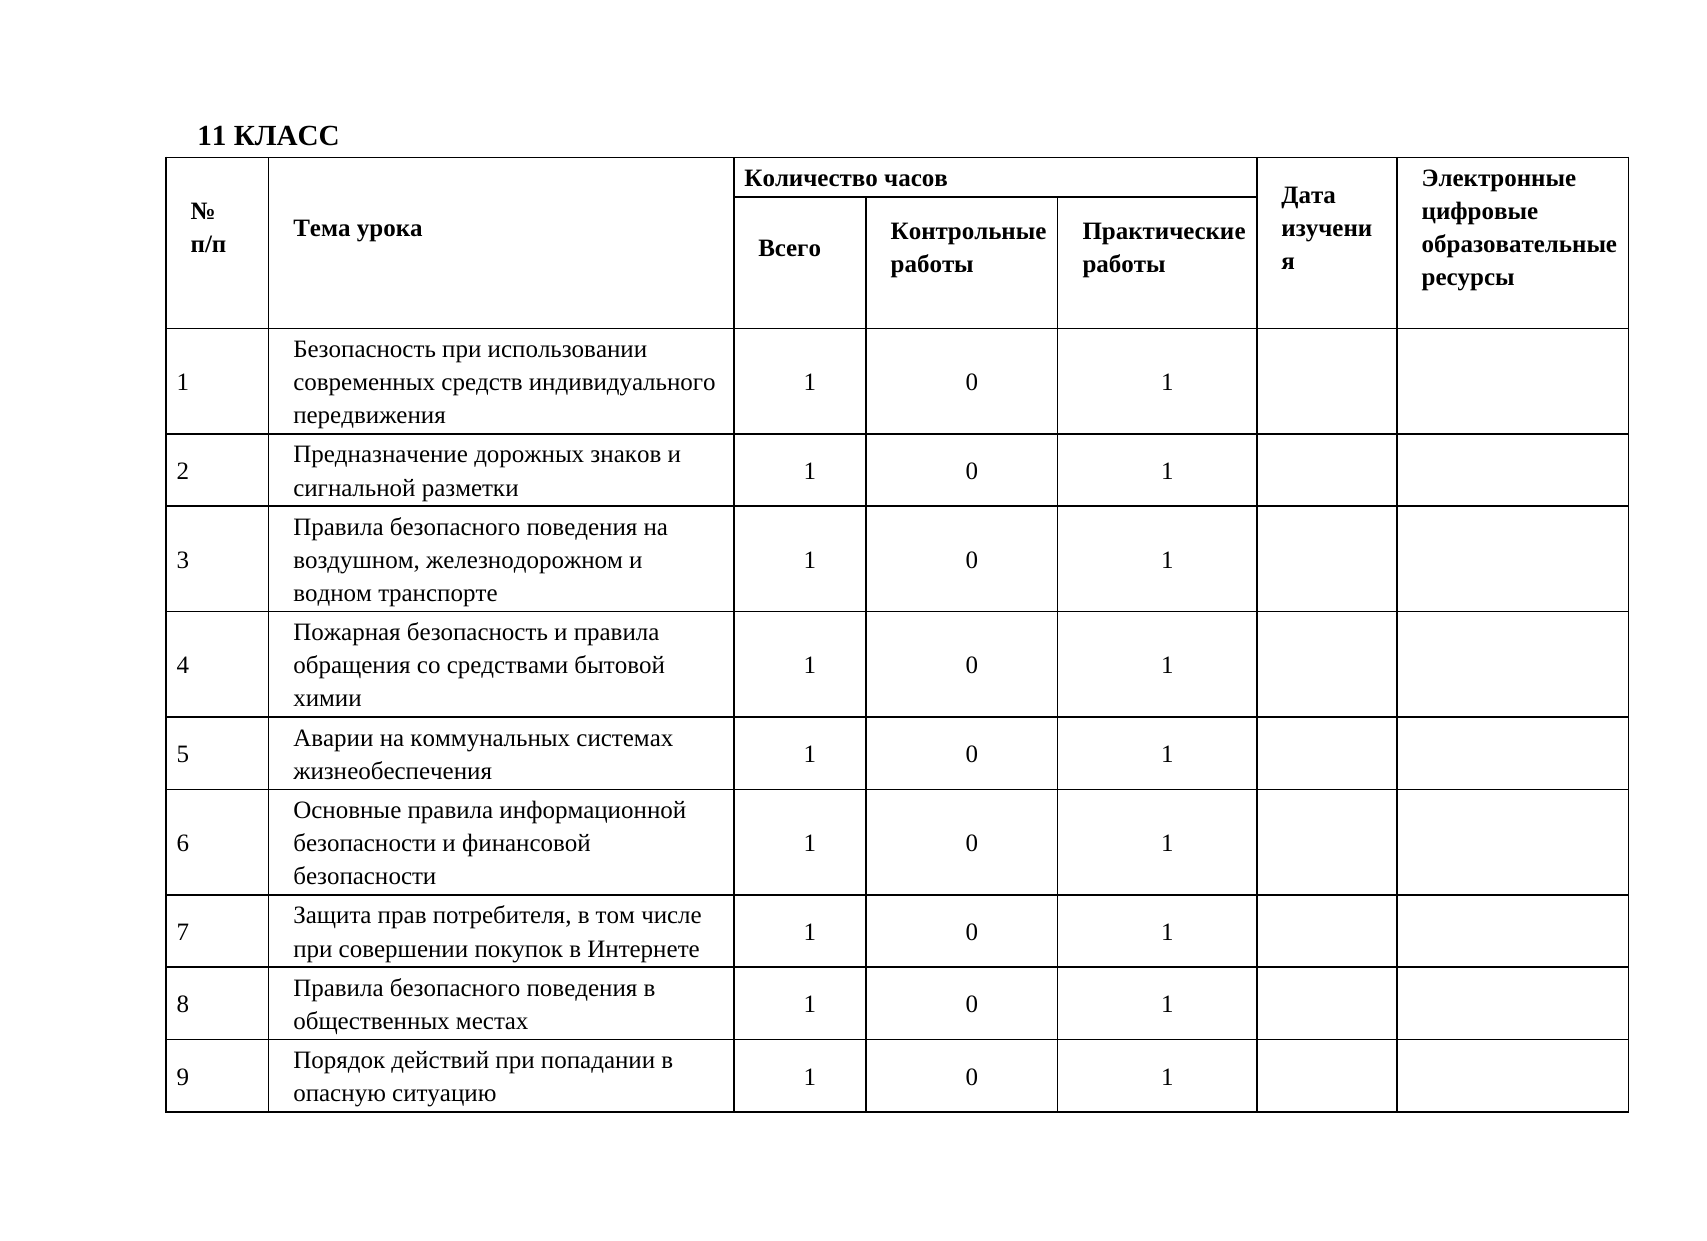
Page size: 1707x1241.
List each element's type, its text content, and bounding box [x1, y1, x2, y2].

table_cell 1 [1058, 435, 1256, 505]
table_cell Всего [735, 198, 865, 327]
table_cell [1398, 507, 1628, 611]
table_cell 1 [1058, 1040, 1256, 1111]
table_header Дата изучения [1258, 158, 1396, 327]
table_header Количество часов [735, 158, 1256, 196]
table_header № п/п [167, 158, 268, 327]
table_cell 1 [735, 718, 865, 788]
table_cell 8 [167, 968, 268, 1039]
table_cell 1 [735, 790, 865, 894]
table_cell 1 [1058, 968, 1256, 1039]
table_cell 1 [735, 507, 865, 611]
table_cell [1398, 790, 1628, 894]
table_cell 0 [867, 612, 1057, 716]
table_cell 5 [167, 718, 268, 788]
table_cell 7 [167, 896, 268, 966]
table_cell 0 [867, 790, 1057, 894]
table_cell 1 [167, 329, 268, 433]
table_cell [1258, 612, 1396, 716]
table_cell 0 [867, 896, 1057, 966]
table_header Электронные цифровые образовательные ресурсы [1398, 158, 1628, 327]
table_cell Контрольные работы [867, 198, 1057, 327]
table_cell 1 [1058, 329, 1256, 433]
table_cell Предназначение дорожных знаков и сигнальной разметки [269, 435, 733, 505]
table_cell 1 [1058, 790, 1256, 894]
table_cell Аварии на коммунальных системах жизнеобеспечения [269, 718, 733, 788]
table_cell 1 [735, 435, 865, 505]
table_cell 1 [735, 329, 865, 433]
table_cell [1398, 435, 1628, 505]
table_cell 1 [735, 896, 865, 966]
table_cell Порядок действий при попадании в опасную ситуацию [269, 1040, 733, 1111]
table_cell 0 [867, 329, 1057, 433]
table_cell [1398, 612, 1628, 716]
table_cell 6 [167, 790, 268, 894]
table_cell [1258, 1040, 1396, 1111]
table_cell 2 [167, 435, 268, 505]
table_cell 0 [867, 1040, 1057, 1111]
table_cell 0 [867, 718, 1057, 788]
table_cell Защита прав потребителя, в том числе при совершении покупок в Интернете [269, 896, 733, 966]
table_cell [1398, 896, 1628, 966]
table_cell 3 [167, 507, 268, 611]
table_cell Основные правила информационной безопасности и финансовой безопасности [269, 790, 733, 894]
table_cell [1398, 718, 1628, 788]
table_cell 1 [1058, 896, 1256, 966]
table_cell [1258, 718, 1396, 788]
table_cell 1 [735, 612, 865, 716]
table_cell [1258, 435, 1396, 505]
table_cell [1258, 790, 1396, 894]
table_cell Правила безопасного поведения на воздушном, железнодорожном и водном транспорте [269, 507, 733, 611]
table_cell 1 [1058, 612, 1256, 716]
table_cell [1398, 329, 1628, 433]
table_cell [1398, 1040, 1628, 1111]
table_cell 0 [867, 435, 1057, 505]
table_header Тема урока [269, 158, 733, 327]
table_cell 9 [167, 1040, 268, 1111]
table_cell Безопасность при использовании современных средств индивидуального передвижения [269, 329, 733, 433]
table_cell 1 [1058, 718, 1256, 788]
table_cell Правила безопасного поведения в общественных местах [269, 968, 733, 1039]
table_cell 0 [867, 507, 1057, 611]
table_cell 1 [735, 1040, 865, 1111]
table_cell [1258, 329, 1396, 433]
text 11 КЛАСС [190, 118, 1618, 152]
table_cell 0 [867, 968, 1057, 1039]
table_cell [1258, 896, 1396, 966]
table_cell Пожарная безопасность и правила обращения со средствами бытовой химии [269, 612, 733, 716]
table_cell [1258, 968, 1396, 1039]
table_cell 1 [735, 968, 865, 1039]
table_cell [1398, 968, 1628, 1039]
table_cell Практические работы [1058, 198, 1256, 327]
table_cell 4 [167, 612, 268, 716]
table_cell [1258, 507, 1396, 611]
table_cell 1 [1058, 507, 1256, 611]
